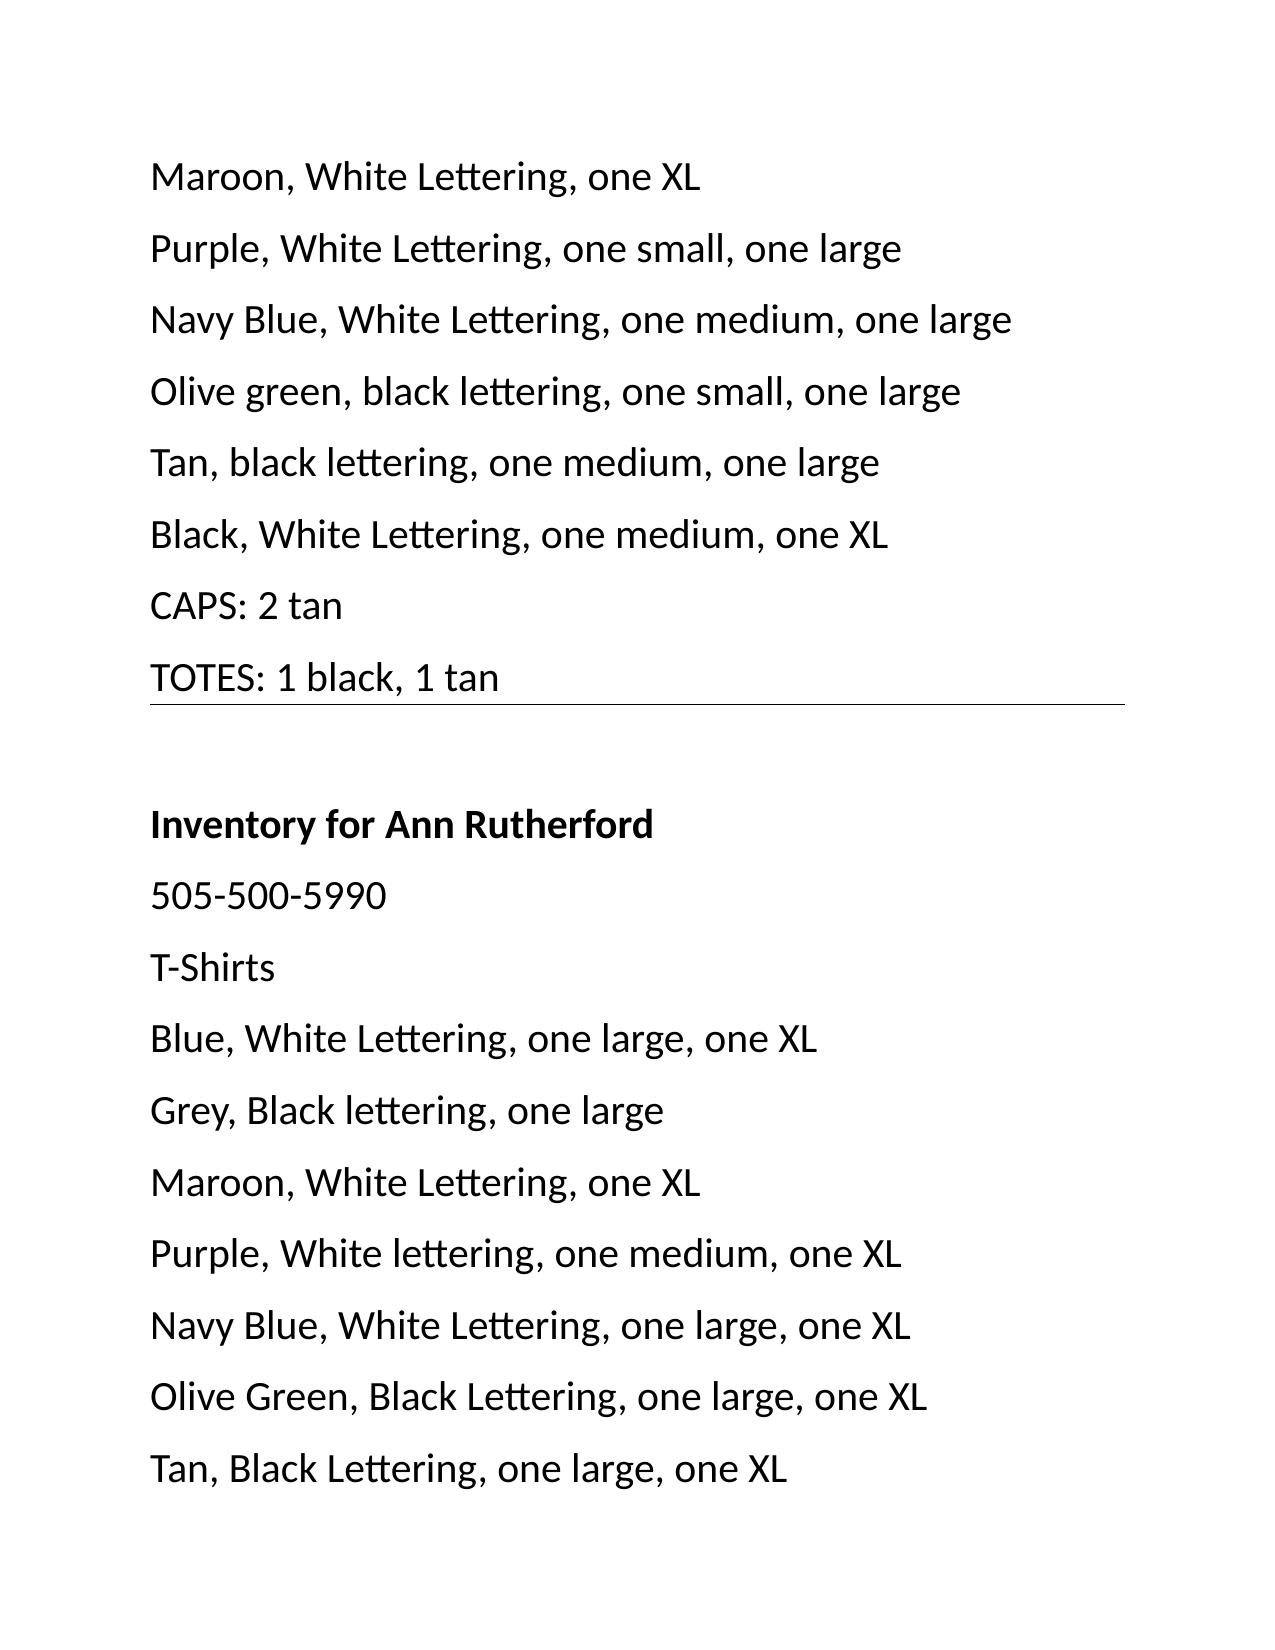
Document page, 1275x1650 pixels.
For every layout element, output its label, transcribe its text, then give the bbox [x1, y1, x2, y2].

text 505-500-5990 [150, 869, 1125, 920]
text Grey, Black lettering, one large [150, 1084, 1125, 1135]
text T-Shirts [150, 941, 1125, 992]
text Navy Blue, White Lettering, one medium, one large [150, 293, 1125, 344]
text Tan, black lettering, one medium, one large [150, 436, 1125, 487]
text Purple, White lettering, one medium, one XL [150, 1227, 1125, 1278]
text Maroon, White Lettering, one XL [150, 150, 1125, 201]
text Purple, White Lettering, one small, one large [150, 222, 1125, 272]
text Olive green, black lettering, one small, one large [150, 365, 1125, 416]
text TOTES: 1 black, 1 tan [150, 651, 1125, 704]
text CAPS: 2 tan [150, 579, 1125, 630]
text Maroon, White Lettering, one XL [150, 1156, 1125, 1206]
text Navy Blue, White Lettering, one large, one XL [150, 1299, 1125, 1349]
text Inventory for Ann Rutherford [150, 798, 1125, 848]
text Tan, Black Lettering, one large, one XL [150, 1442, 1125, 1493]
text Blue, White Lettering, one large, one XL [150, 1012, 1125, 1063]
text Olive Green, Black Lettering, one large, one XL [150, 1370, 1125, 1421]
text Black, White Lettering, one medium, one XL [150, 508, 1125, 559]
